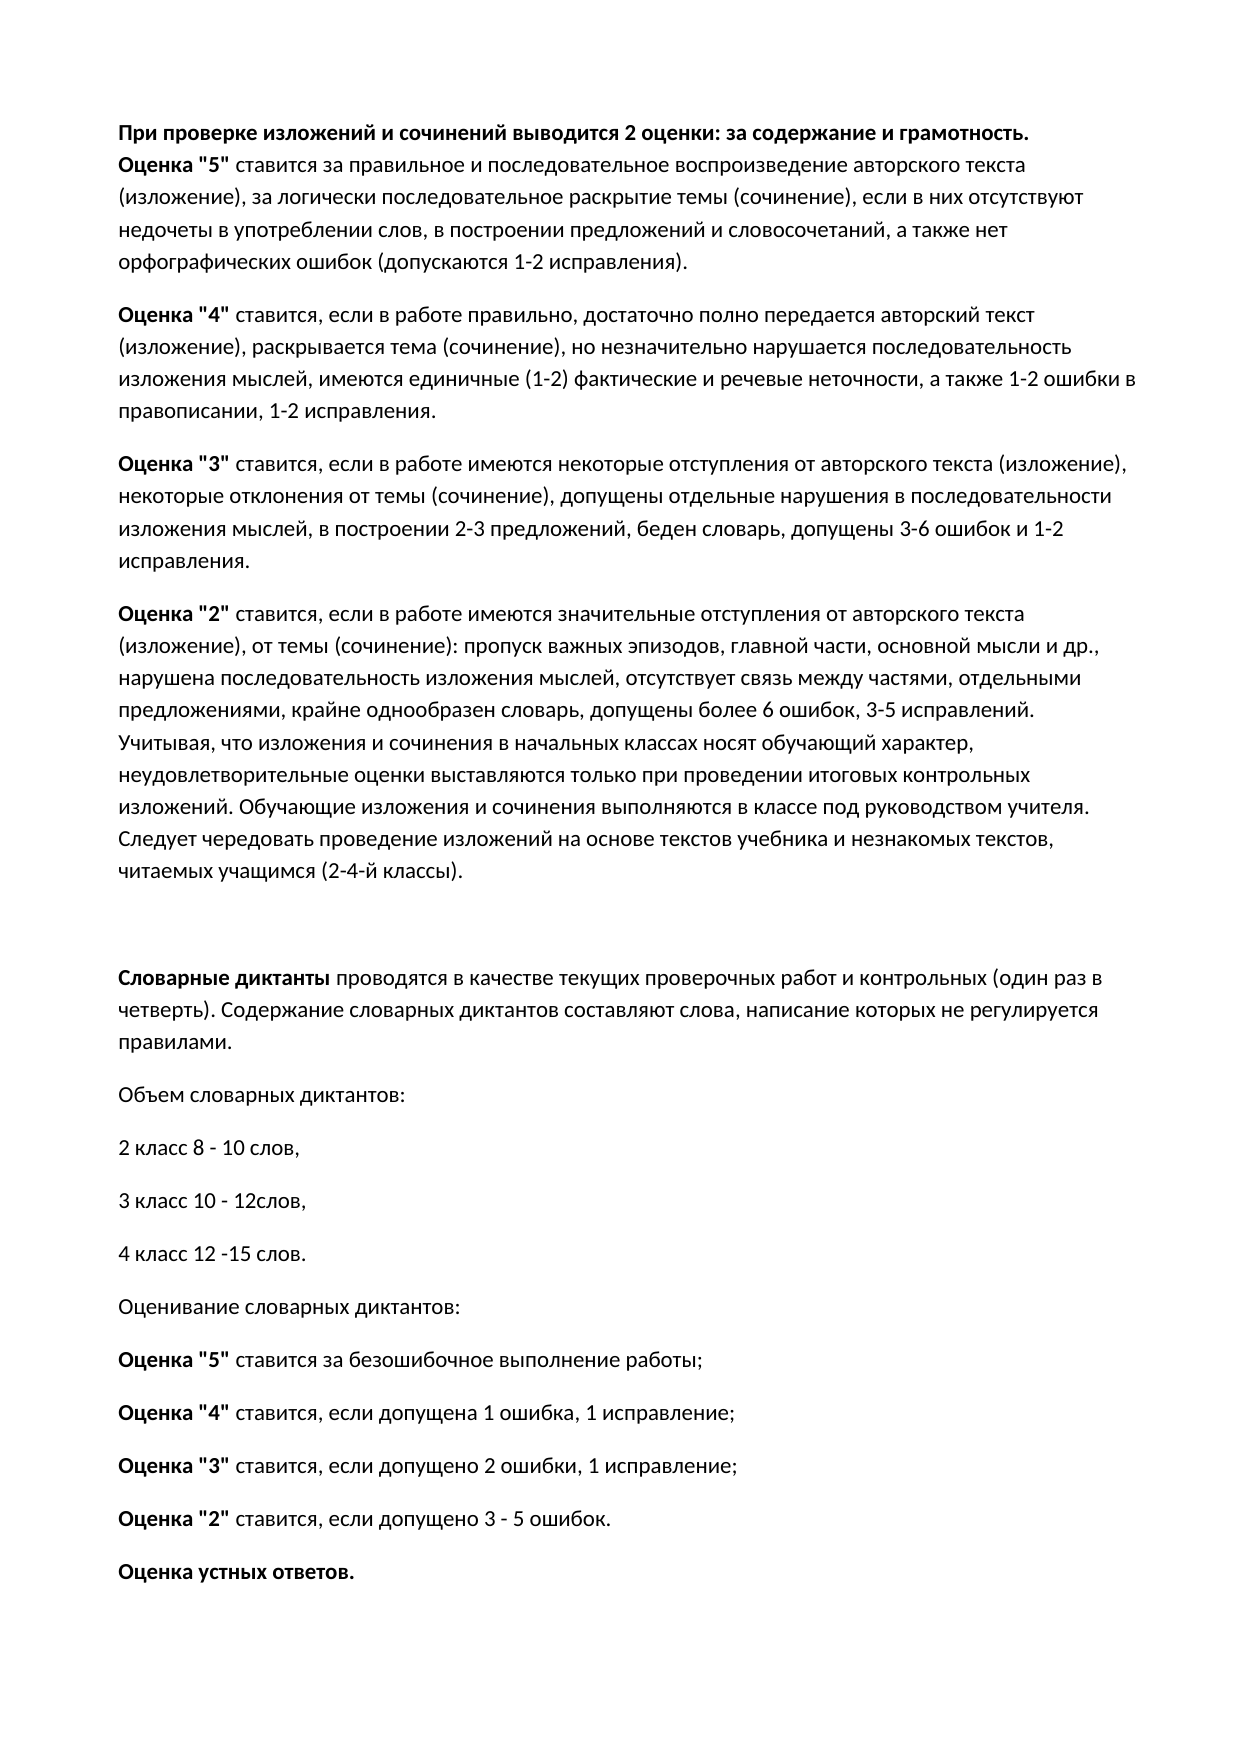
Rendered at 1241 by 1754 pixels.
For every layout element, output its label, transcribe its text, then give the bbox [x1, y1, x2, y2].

text Оценка "3" ставится, если в работе имеются некоторые отступления от авторского текста (изложение), некоторые отклонения от темы (сочинение), допущены отдельные нарушения в последовательности изложения мыслей, в построении 2-3 предложений, беден словарь, допущены 3-6 ошибок и 1-2 исправления. [118, 449, 1152, 574]
text 4 класс 12 -15 слов. [118, 1239, 1152, 1267]
text Оценка "4" ставится, если в работе правильно, достаточно полно передается авторский текст (изложение), раскрывается тема (сочинение), но незначительно нарушается последовательность изложения мыслей, имеются единичные (1-2) фактические и речевые неточности, а также 1-2 ошибки в правописании, 1-2 исправления. [118, 300, 1152, 424]
text Оценка "5" ставится за безошибочное выполнение работы; [118, 1345, 1152, 1373]
text Оценка "2" ставится, если в работе имеются значительные отступления от авторского текста (изложение), от темы (сочинение): пропуск важных эпизодов, главной части, основной мысли и др., нарушена последовательность изложения мыслей, отсутствует связь между частями, отдельными предложениями, крайне однообразен словарь, допущены более 6 ошибок, 3-5 исправлений. Учитывая, что изложения и сочинения в начальных классах носят обучающий характер, неудовлетворительные оценки выставляются только при проведении итоговых контрольных изложений. Обучающие изложения и сочинения выполняются в классе под руководством учителя. Следует чередовать проведение изложений на основе текстов учебника и незнакомых текстов, читаемых учащимся (2-4-й классы). [118, 599, 1152, 884]
text Оценка "2" ставится, если допущено 3 - 5 ошибок. [118, 1504, 1152, 1532]
text Объем словарных диктантов: [118, 1080, 1152, 1108]
text Оценивание словарных диктантов: [118, 1292, 1152, 1320]
text Оценка "3" ставится, если допущено 2 ошибки, 1 исправление; [118, 1451, 1152, 1479]
text Оценка "4" ставится, если допущена 1 ошибка, 1 исправление; [118, 1398, 1152, 1426]
text При проверке изложений и сочинений выводится 2 оценки: за содержание и грамотность. Оценка "5" ставится за правильное и последовательное воспроизведение авторского текста (изложение), за логически последовательное раскрытие темы (сочинение), если в них отсутствуют недочеты в употреблении слов, в построении предложений и словосочетаний, а также нет орфографических ошибок (допускаются 1-2 исправления). [118, 118, 1152, 275]
text Словарные диктанты проводятся в качестве текущих проверочных работ и контрольных (один раз в четверть). Содержание словарных диктантов составляют слова, написание которых не регулируется правилами. [118, 963, 1152, 1055]
text Оценка устных ответов. [118, 1557, 1152, 1585]
text 3 класс 10 - 12слов, [118, 1186, 1152, 1214]
text 2 класс 8 - 10 слов, [118, 1133, 1152, 1161]
